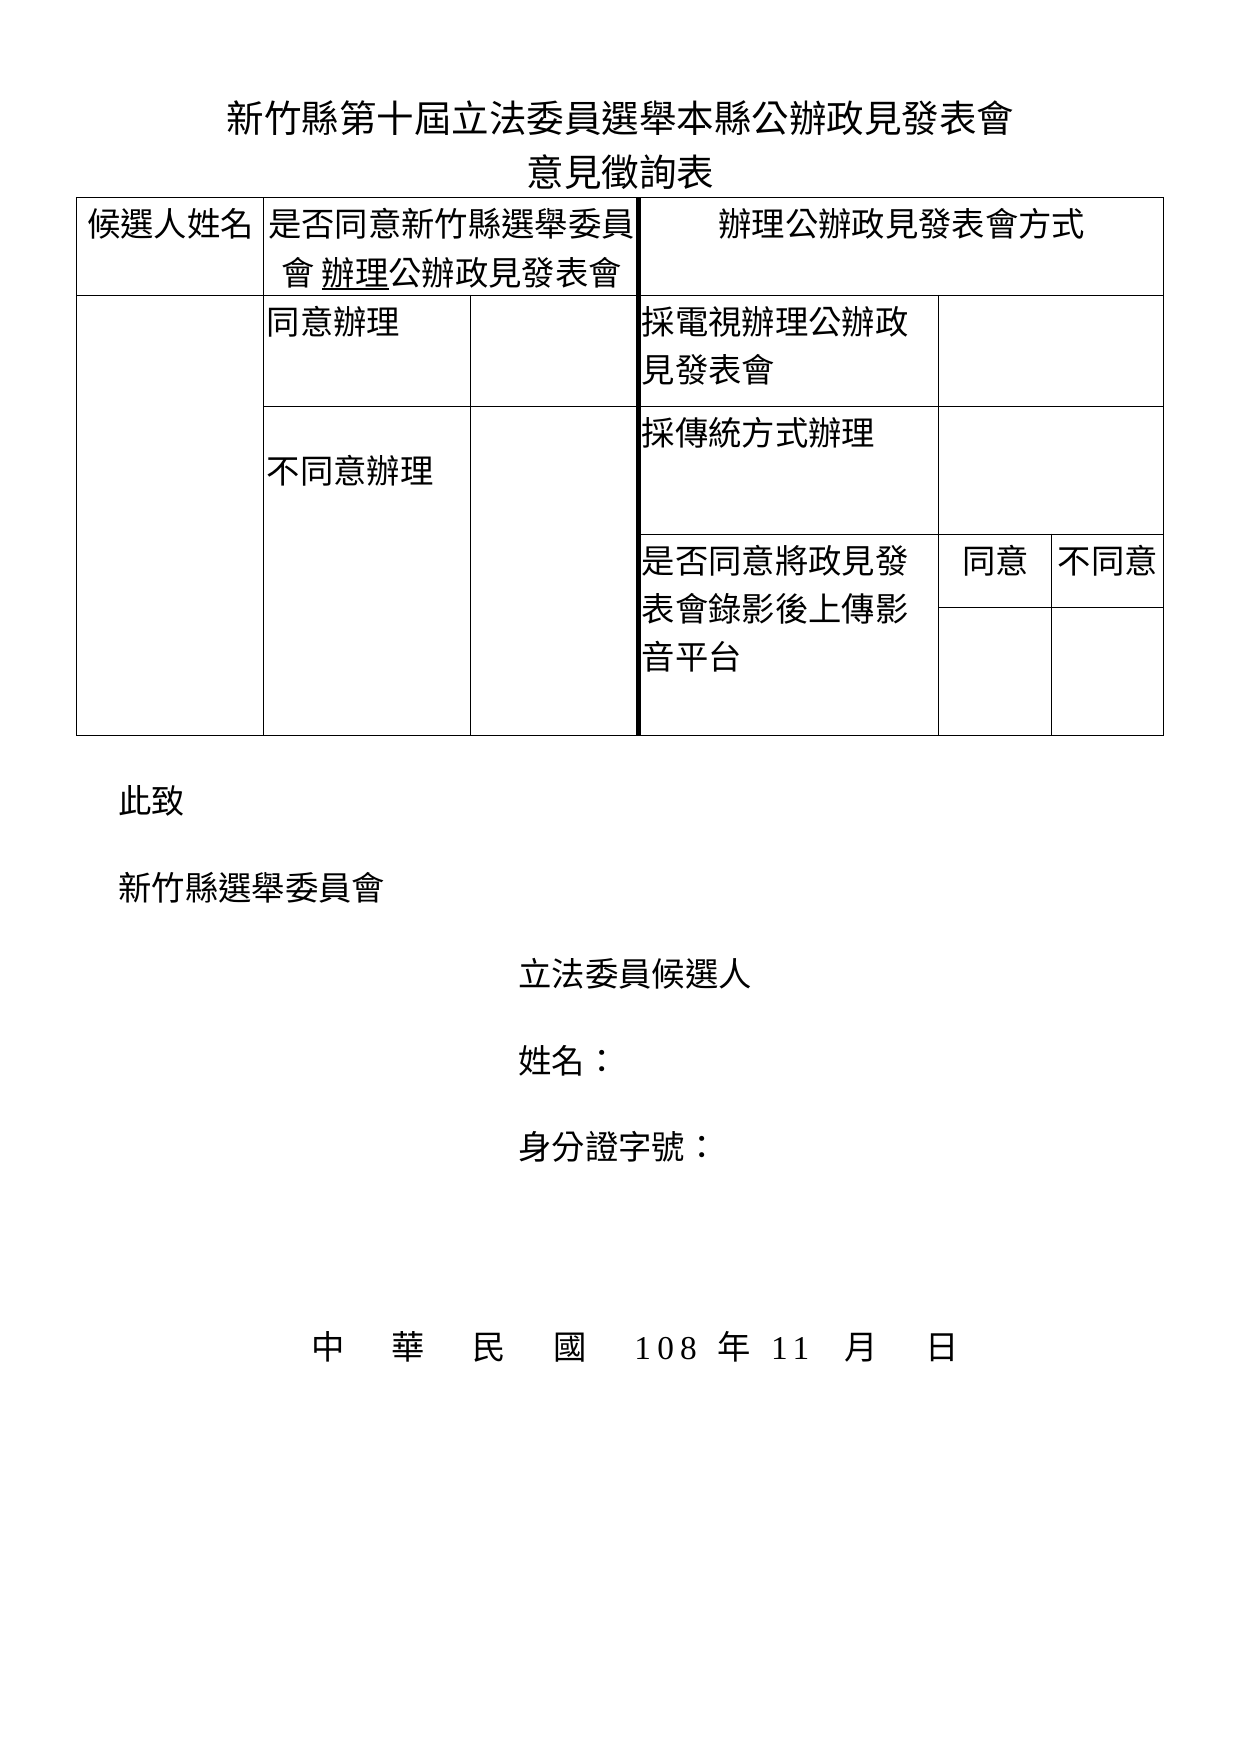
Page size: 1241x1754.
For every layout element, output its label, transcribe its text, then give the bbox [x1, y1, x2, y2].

text 新竹縣選舉委員會 [118, 861, 1122, 909]
text 姓名： [118, 1034, 1122, 1083]
table_cell 採傳統方式辦理 [641, 407, 938, 533]
text 身分證字號： [118, 1121, 1122, 1169]
text 中 華 民 國 108 年 11 月 日 [148, 1323, 1122, 1368]
table_cell 是否同意將政見發表會錄影後上傳影音平台 [641, 535, 938, 735]
table_cell [471, 407, 636, 735]
table_cell 不同意辦理 [264, 407, 470, 735]
table_header 候選人姓名 [77, 198, 263, 295]
text 新竹縣第十屆立法委員選舉本縣公辦政見發表會 [118, 89, 1122, 143]
table_cell [939, 407, 1163, 533]
table_cell [471, 296, 636, 406]
table_cell 同意 [939, 535, 1051, 607]
text 此致 [118, 775, 1122, 823]
table_header 是否同意新竹縣選舉委員會 辦理公辦政見發表會 [264, 198, 636, 295]
table_cell [939, 608, 1051, 735]
table_cell [939, 296, 1163, 406]
table_cell [1052, 608, 1163, 735]
table_cell [77, 296, 263, 735]
table_header 辦理公辦政見發表會方式 [641, 198, 1163, 295]
table_cell 不同意 [1052, 535, 1163, 607]
table_cell 採電視辦理公辦政見發表會 [641, 296, 938, 406]
text 意見徵詢表 [118, 143, 1122, 197]
table_cell 同意辦理 [264, 296, 470, 406]
text 立法委員候選人 [118, 948, 1122, 996]
